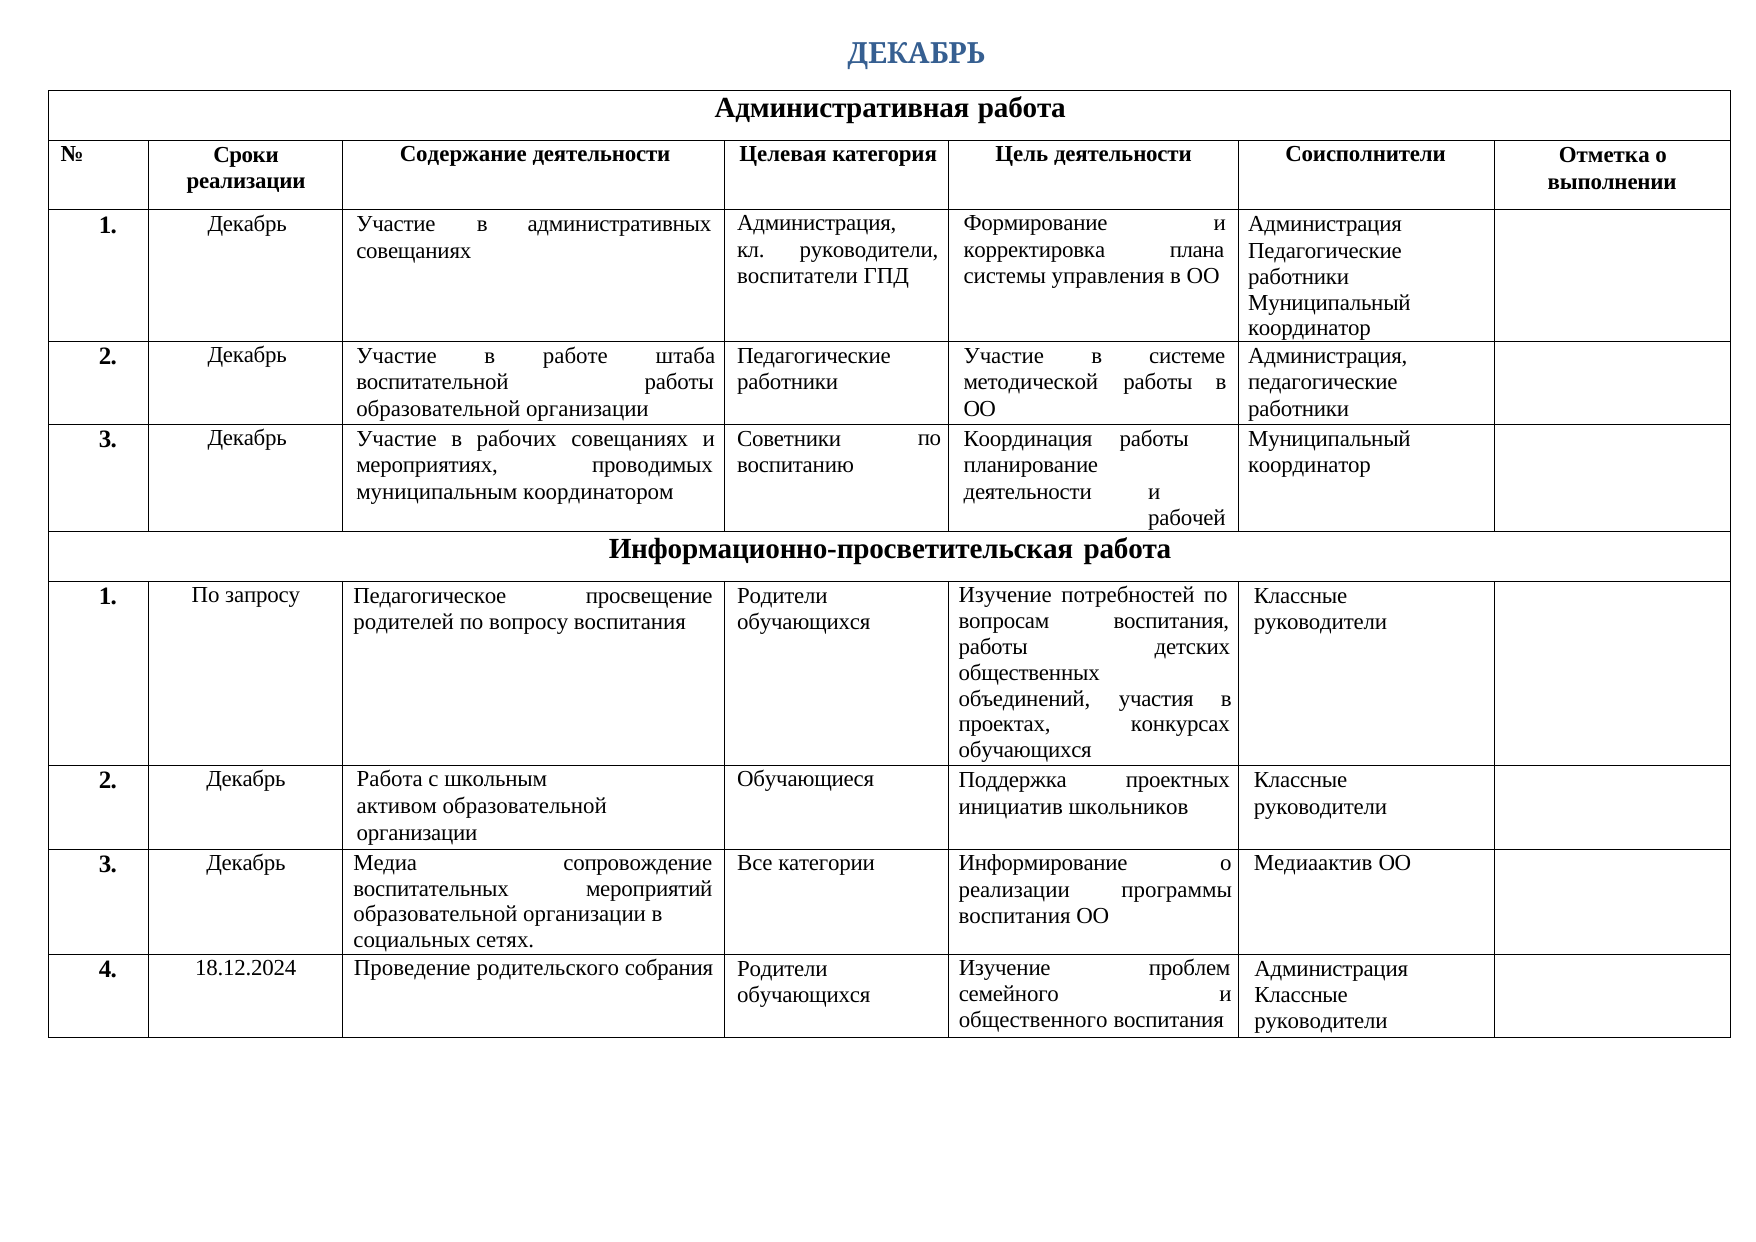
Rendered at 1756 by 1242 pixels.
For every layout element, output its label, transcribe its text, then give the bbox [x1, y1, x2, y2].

table_cell Формирование и корректировка плана системы управления в ОО [949, 210, 1238, 341]
table_cell 2. [49, 766, 148, 848]
table_cell 3. [49, 425, 148, 531]
table_cell [1495, 850, 1730, 954]
table_cell [1495, 342, 1730, 424]
table_cell Обучающиеся [725, 766, 948, 848]
table_cell Декабрь [149, 210, 342, 341]
table_cell Координация планирование деятельности [949, 425, 1110, 531]
table_cell Муниципальный координатор [1239, 425, 1494, 531]
table_cell Медиа сопровождение воспитательных мероприятий образовательной организации в социальных сетях. [343, 850, 724, 954]
table_cell Декабрь [149, 425, 342, 531]
table_cell [1495, 210, 1730, 341]
table_cell [1495, 425, 1730, 531]
table_cell Советники воспитанию [725, 425, 886, 531]
table_cell Родители обучающихся [725, 582, 948, 765]
table_cell Проведение родительского собрания [343, 955, 724, 1037]
table_cell Поддержка проектных инициатив школьников [949, 766, 1238, 848]
text ДЕКАБРЬ [78, 37, 1754, 71]
table_cell 18.12.2024 [149, 955, 342, 1037]
table_cell Педагогическое просвещение родителей по вопросу воспитания [343, 582, 724, 765]
table_cell Отметка о выполнении [1495, 141, 1730, 209]
table_cell Все категории [725, 850, 948, 954]
table_cell Администрация Классные руководители [1239, 955, 1494, 1037]
table_cell системе работы в [1110, 342, 1238, 424]
table_cell Родители обучающихся [725, 955, 948, 1037]
table_cell Администрация Педагогические работники Муниципальный координатор [1239, 210, 1494, 341]
table_cell Администрация, педагогические работники [1239, 342, 1494, 424]
table_cell [1495, 955, 1730, 1037]
table_cell Целевая категория [725, 141, 948, 209]
table_cell Классные руководители [1239, 582, 1494, 765]
table_cell по [886, 425, 948, 531]
table_cell Изучение проблем семейного и общественного воспитания [949, 955, 1238, 1037]
table_header Административная работа [49, 91, 1730, 140]
table_cell Участие в методической ОО [949, 342, 1110, 424]
table_cell [1495, 766, 1730, 848]
table_cell 3. [49, 850, 148, 954]
table_cell Декабрь [149, 850, 342, 954]
table_cell Участие в работе штаба воспитательной работы образовательной организации [343, 342, 724, 424]
table_cell Изучение потребностей по вопросам воспитания, работы детских общественных объединений, участия в проектах, конкурсах обучающихся [949, 582, 1238, 765]
table_cell 1. [49, 210, 148, 341]
table_cell 4. [49, 955, 148, 1037]
table_cell Содержание деятельности [343, 141, 724, 209]
table_cell работы и рабочей [1110, 425, 1238, 531]
table_cell Медиаактив ОО [1239, 850, 1494, 954]
table_cell Участие в рабочих совещаниях и мероприятиях, проводимых муниципальным координатором [343, 425, 724, 531]
table_cell Участие в административных совещаниях [343, 210, 724, 341]
table_cell Работа с школьным активом образовательной организации [343, 766, 724, 848]
table_cell По запросу [149, 582, 342, 765]
table_cell [1495, 582, 1730, 765]
table_cell Сроки реализации [149, 141, 342, 209]
table_cell 1. [49, 582, 148, 765]
table_cell Цель деятельности [949, 141, 1238, 209]
table_cell 2. [49, 342, 148, 424]
table_cell Педагогические работники [725, 342, 948, 424]
table_cell Декабрь [149, 342, 342, 424]
table_cell № [49, 141, 148, 209]
table_cell Классные руководители [1239, 766, 1494, 848]
table_cell Декабрь [149, 766, 342, 848]
table_cell Соисполнители [1239, 141, 1494, 209]
table_cell Информационно-просветительская работа [49, 532, 1730, 581]
table_cell Информирование о реализации программы воспитания ОО [949, 850, 1238, 954]
table_cell Администрация, кл. руководители, воспитатели ГПД [725, 210, 948, 341]
